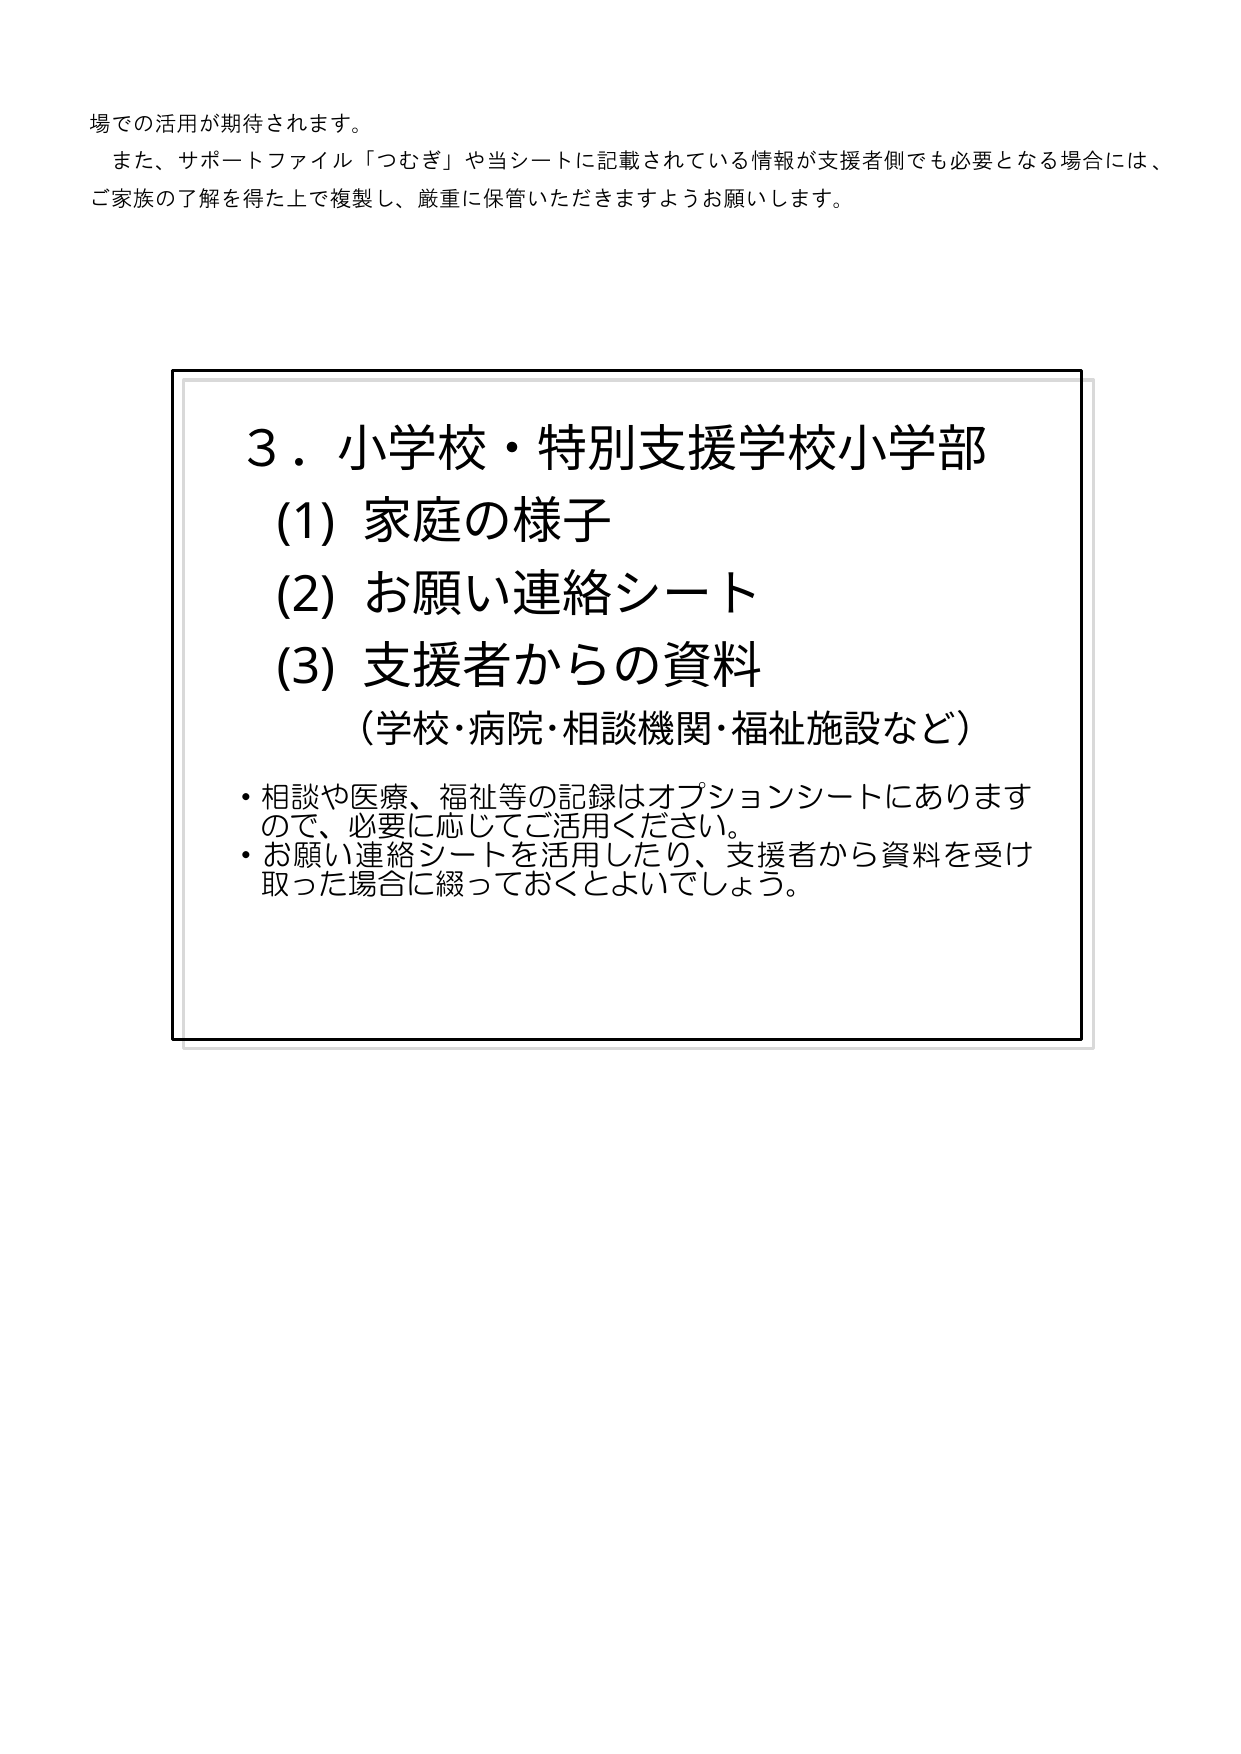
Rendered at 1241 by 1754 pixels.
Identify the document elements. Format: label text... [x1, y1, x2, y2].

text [89, 104, 1152, 142]
text また、サポートファイル「つむぎ」や当シートに記載されている情報が支援者側でも必要となる場合には、ご家族の了解を得た上で複製し、厳重に保管いただきますようお願いします。 [89, 142, 1152, 217]
